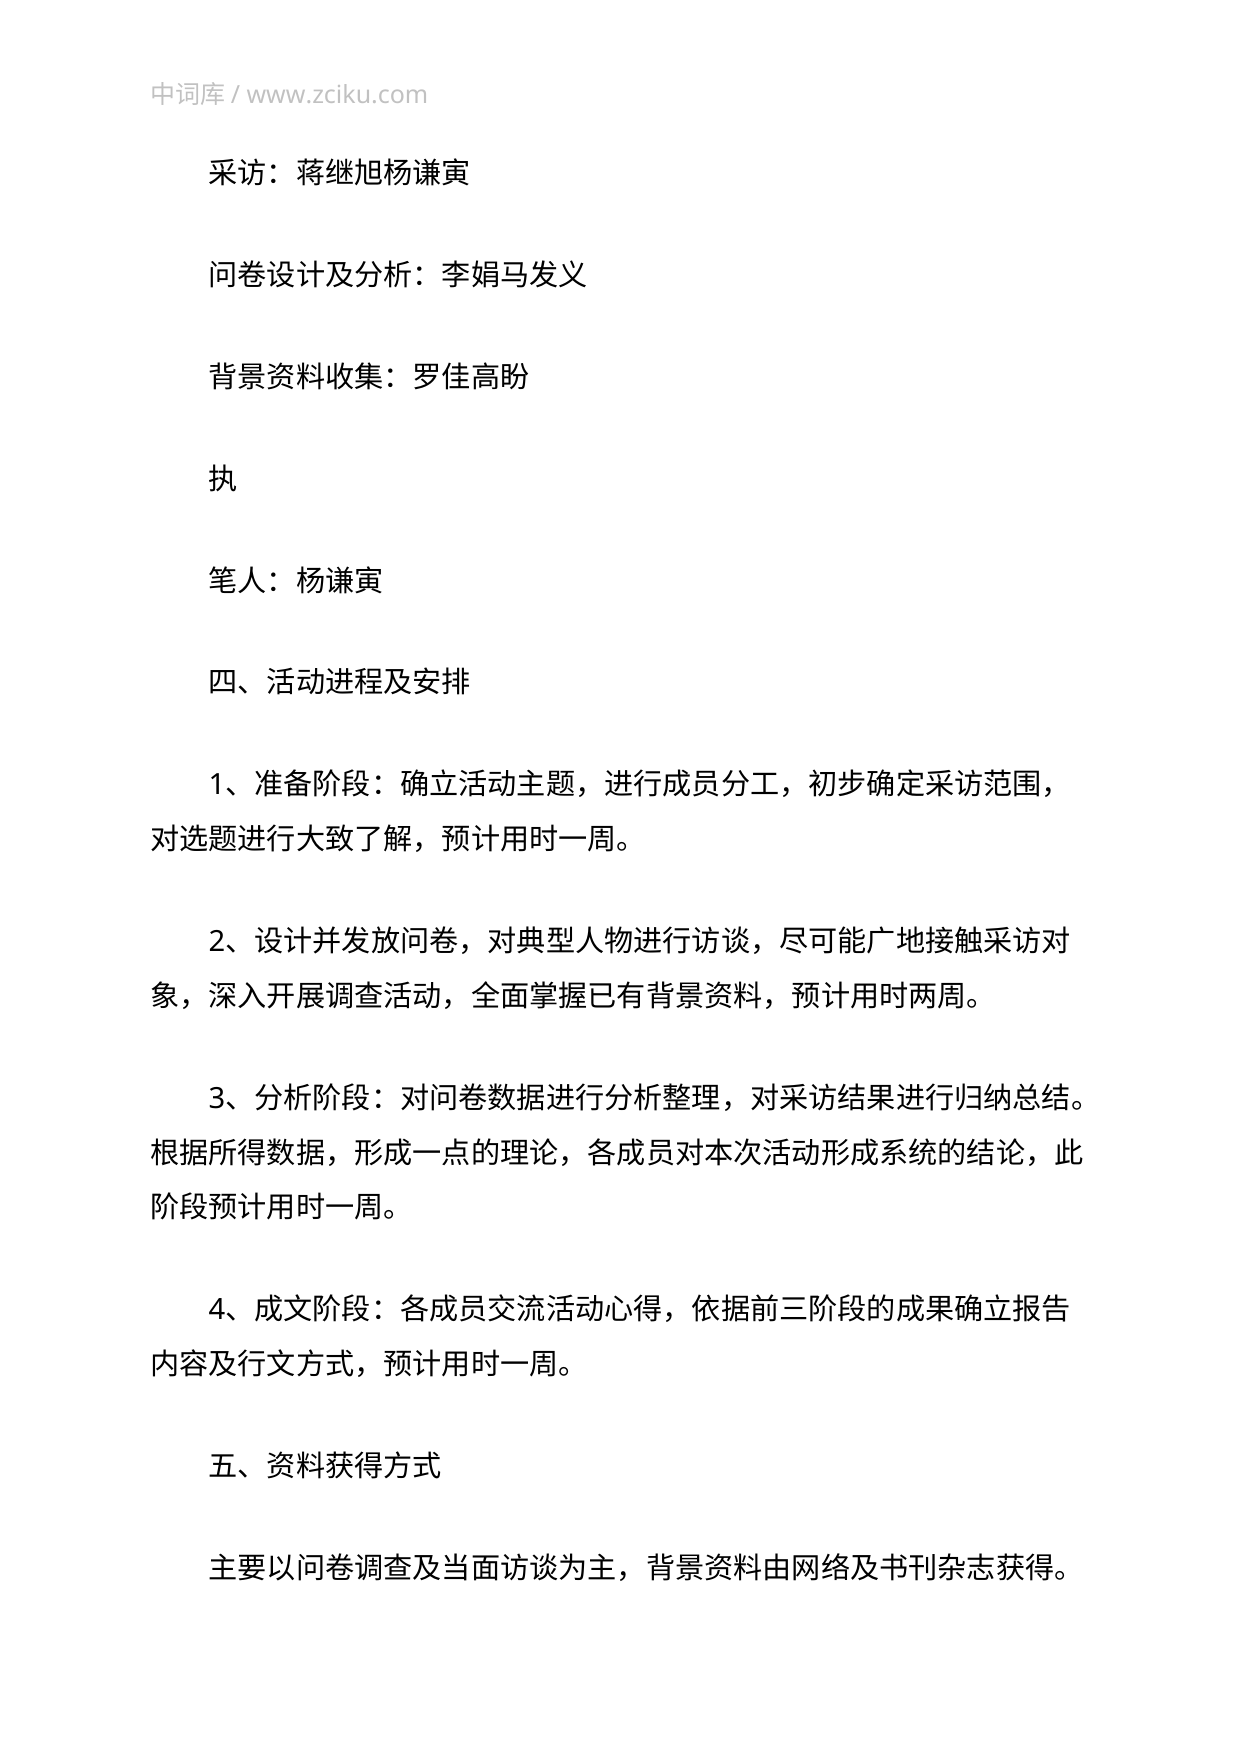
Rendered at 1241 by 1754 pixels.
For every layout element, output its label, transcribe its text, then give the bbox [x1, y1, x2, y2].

text 2、设计并发放问卷，对典型人物进行访谈，尽可能广地接触采访对象，深入开展调查活动，全面掌握已有背景资料，预计用时两周。 [150, 917, 1090, 1015]
text 主要以问卷调查及当面访谈为主，背景资料由网络及书刊杂志获得。 [150, 1544, 1090, 1587]
text 采访：蒋继旭杨谦寅 [150, 150, 1090, 192]
text 四、活动进程及安排 [150, 659, 1090, 701]
text 五、资料获得方式 [150, 1443, 1090, 1485]
text 执 [150, 455, 1090, 498]
text 1、准备阶段：确立活动主题，进行成员分工，初步确定采访范围，对选题进行大致了解，预计用时一周。 [150, 761, 1090, 858]
text 4、成文阶段：各成员交流活动心得，依据前三阶段的成果确立报告内容及行文方式，预计用时一周。 [150, 1286, 1090, 1383]
text 问卷设计及分析：李娟马发义 [150, 252, 1090, 294]
text 笔人：杨谦寅 [150, 557, 1090, 599]
text 背景资料收集：罗佳高盼 [150, 353, 1090, 396]
text 3、分析阶段：对问卷数据进行分析整理，对采访结果进行归纳总结。根据所得数据，形成一点的理论，各成员对本次活动形成系统的结论，此阶段预计用时一周。 [150, 1074, 1090, 1226]
